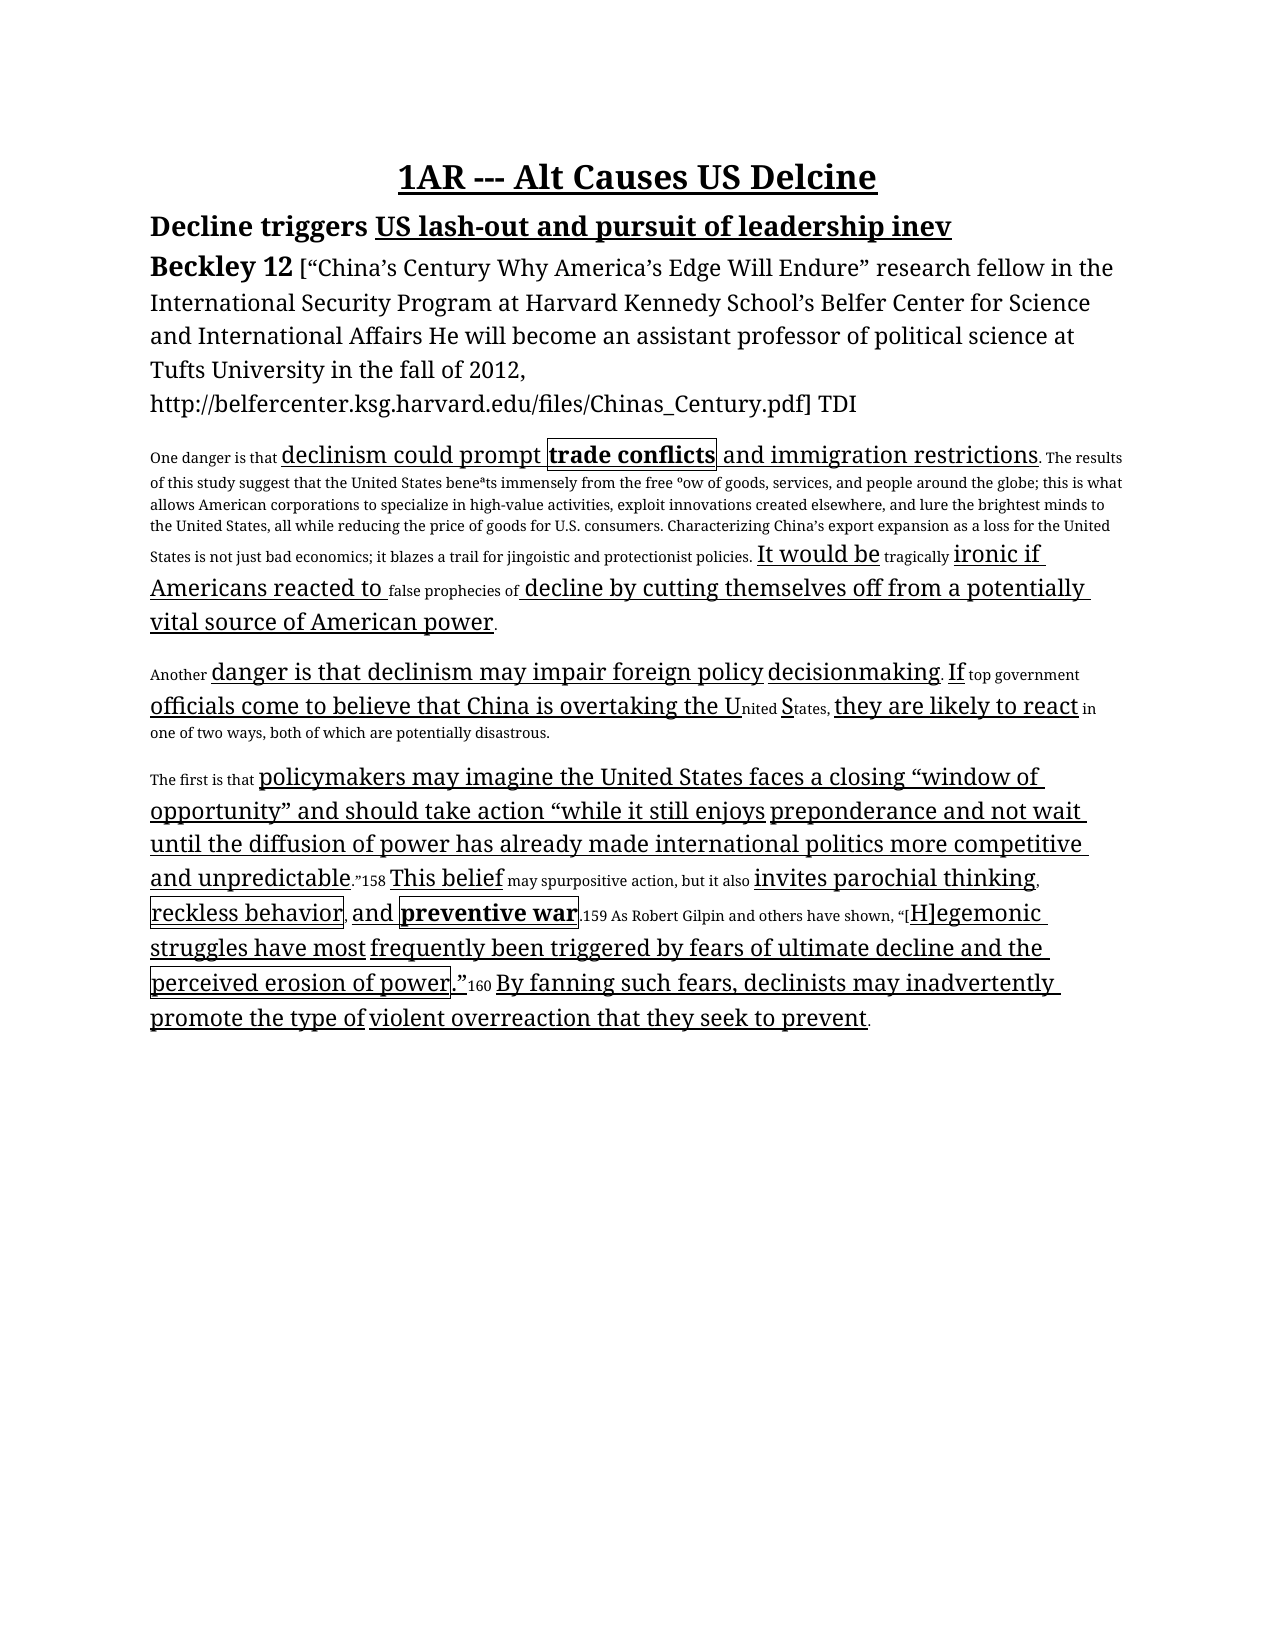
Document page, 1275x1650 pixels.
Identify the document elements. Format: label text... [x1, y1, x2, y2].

text The first is that policymakers may imagine the United States faces a closing “window of opportunity” and should take action “while it still enjoys preponderance and not wait until the diffusion of power has already made international politics more competitive and unpredictable.”158 This belief may spurpositive action, but it also invites parochial thinking, reckless behavior, and preventive war.159 As Robert Gilpin and others have shown, “[H]egemonic struggles have most frequently been triggered by fears of ultimate decline and the perceived erosion of power.”160 By fanning such fears, declinists may inadvertently promote the type of violent overreaction that they seek to prevent. [150, 761, 1125, 1033]
subtitle Decline triggers US lash-out and pursuit of leadership inev [150, 207, 1125, 244]
text Another danger is that declinism may impair foreign policy decisionmaking. If top government officials come to believe that China is overtaking the United States, they are likely to react in one of two ways, both of which are potentially disastrous. [150, 656, 1125, 743]
text One danger is that declinism could prompt trade conflicts and immigration restrictions. The results of this study suggest that the United States beneªts immensely from the free ºow of goods, services, and people around the globe; this is what allows American corporations to specialize in high-value activities, exploit innovations created elsewhere, and lure the brightest minds to the United States, all while reducing the price of goods for U.S. consumers. Characterizing China’s export expansion as a loss for the United States is not just bad economics; it blazes a trail for jingoistic and protectionist policies. It would be tragically ironic if Americans reacted to false prophecies of decline by cutting themselves off from a potentially vital source of American power. [150, 438, 1125, 637]
subtitle 1AR --- Alt Causes US Delcine [150, 154, 1125, 199]
text Beckley 12 [“China’s Century Why America’s Edge Will Endure” research fellow in the International Security Program at Harvard Kennedy School’s Belfer Center for Science and International Affairs He will become an assistant professor of political science at Tufts University in the fall of 2012, http://belfercenter.ksg.harvard.edu/files/Chinas_Century.pdf] TDI [150, 247, 1125, 419]
